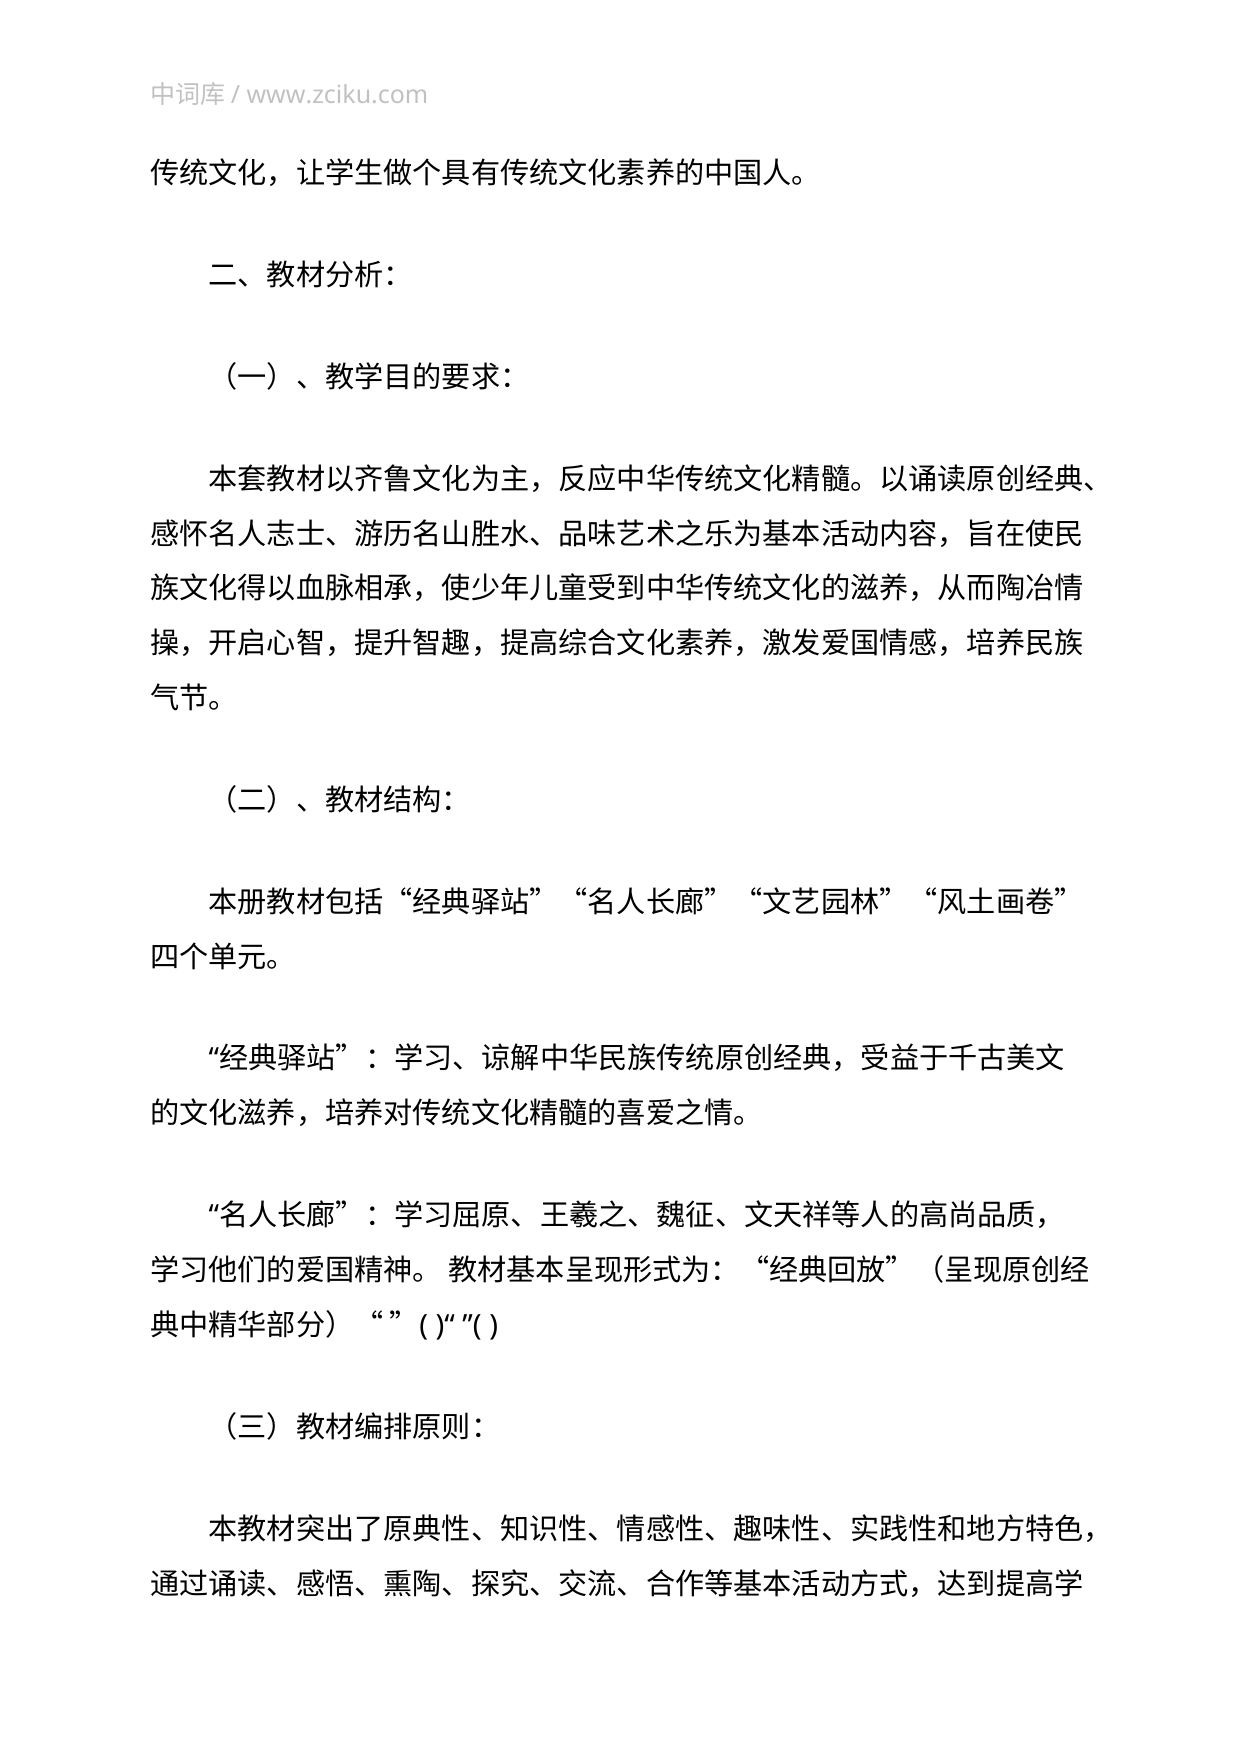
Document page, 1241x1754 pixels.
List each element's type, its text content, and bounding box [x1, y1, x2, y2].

text （三）教材编排原则： [150, 1404, 1090, 1446]
text （一）、教学目的要求： [150, 353, 1090, 396]
text 本册教材包括“经典驿站”“名人长廊”“文艺园林”“风土画卷”四个单元。 [150, 878, 1090, 976]
text （二）、教材结构： [150, 777, 1090, 819]
text 二、教材分析： [150, 252, 1090, 294]
text 本套教材以齐鲁文化为主，反应中华传统文化精髓。以诵读原创经典、感怀名人志士、游历名山胜水、品味艺术之乐为基本活动内容，旨在使民族文化得以血脉相承，使少年儿童受到中华传统文化的滋养，从而陶冶情操，开启心智，提升智趣，提高综合文化素养，激发爱国情感，培养民族气节。 [150, 455, 1090, 717]
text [150, 150, 1090, 192]
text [150, 1506, 1090, 1603]
text “经典驿站”：学习、谅解中华民族传统原创经典，受益于千古美文的文化滋养，培养对传统文化精髓的喜爱之情。 [150, 1035, 1090, 1132]
text “名人长廊”：学习屈原、王羲之、魏征、文天祥等人的高尚品质，学习他们的爱国精神。 教材基本呈现形式为：“经典回放”（呈现原创经典中精华部分）“ ”( )“ ”( ) [150, 1192, 1090, 1344]
